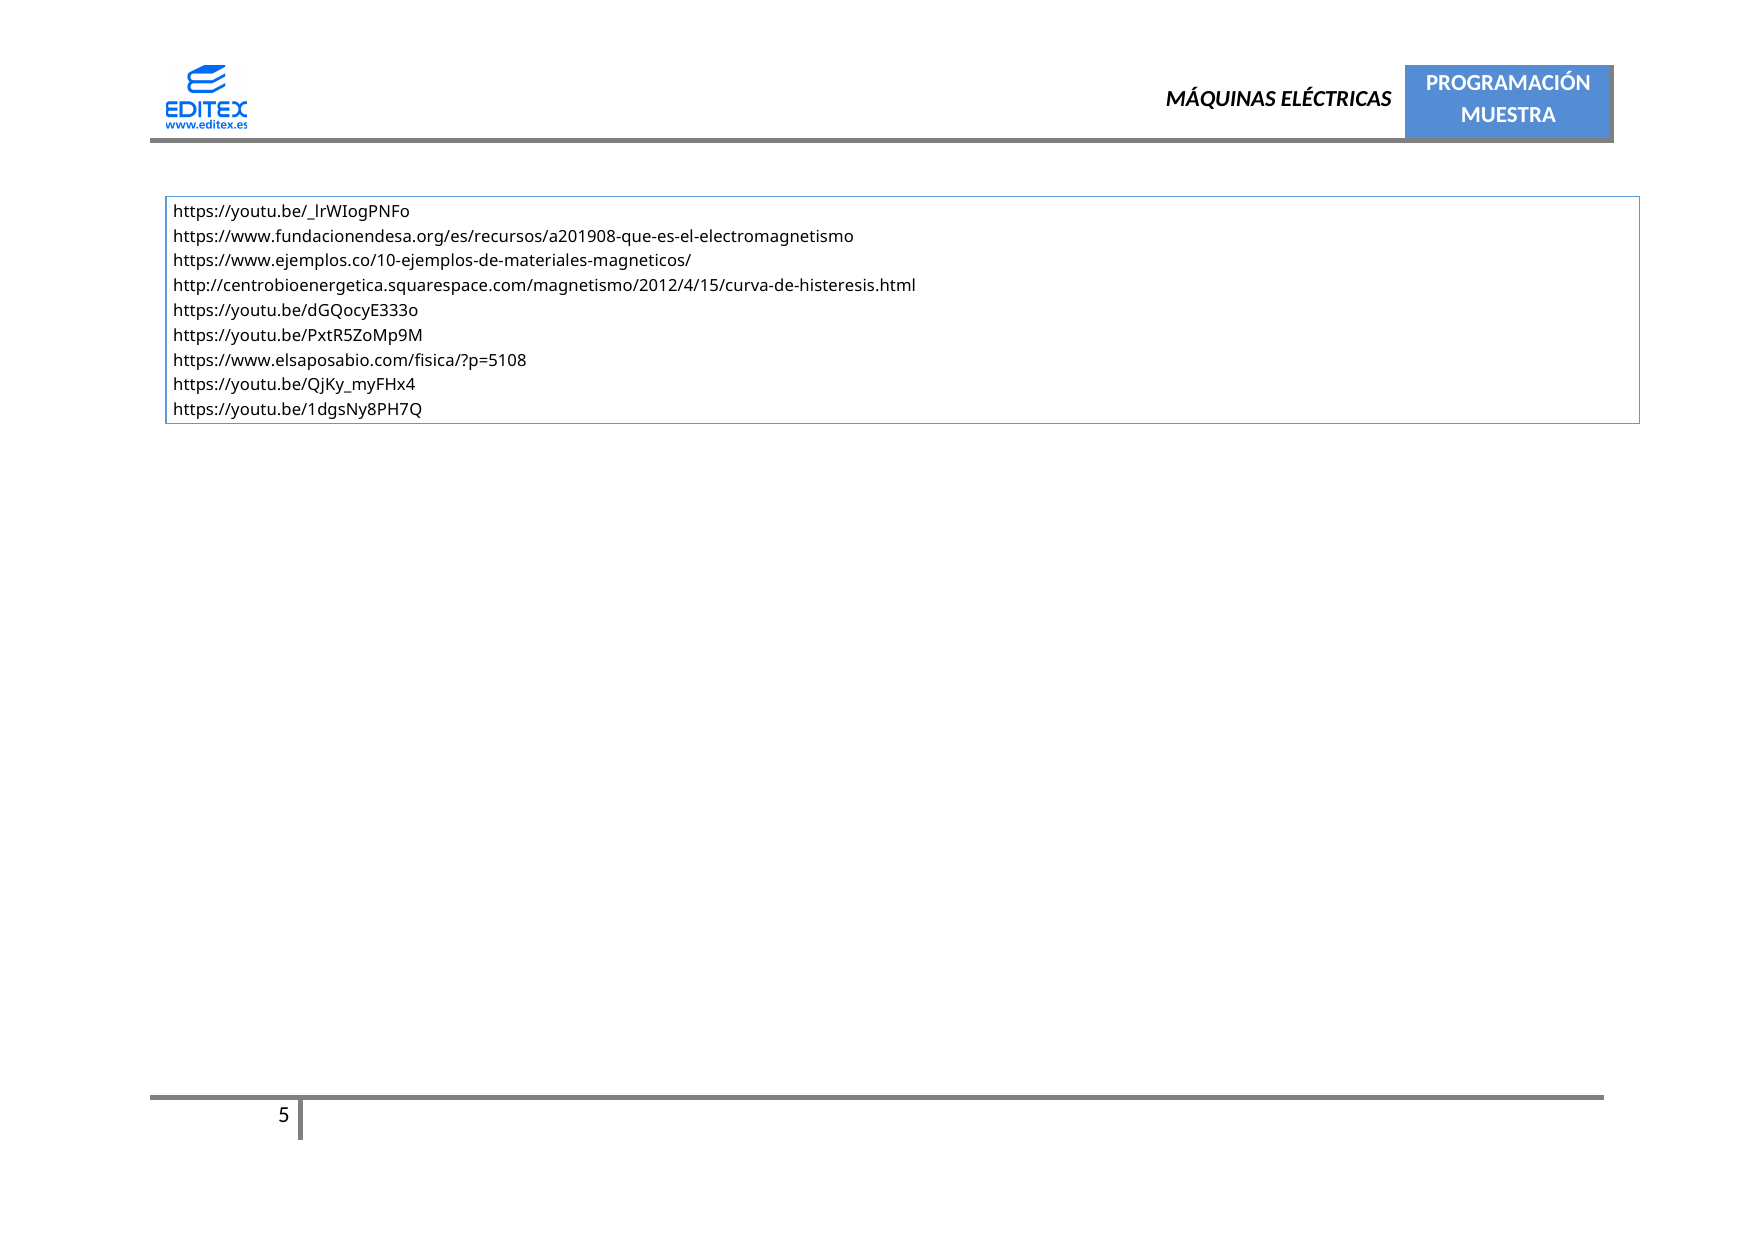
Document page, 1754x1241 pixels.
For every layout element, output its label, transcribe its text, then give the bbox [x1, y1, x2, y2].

picture [166, 65, 248, 131]
